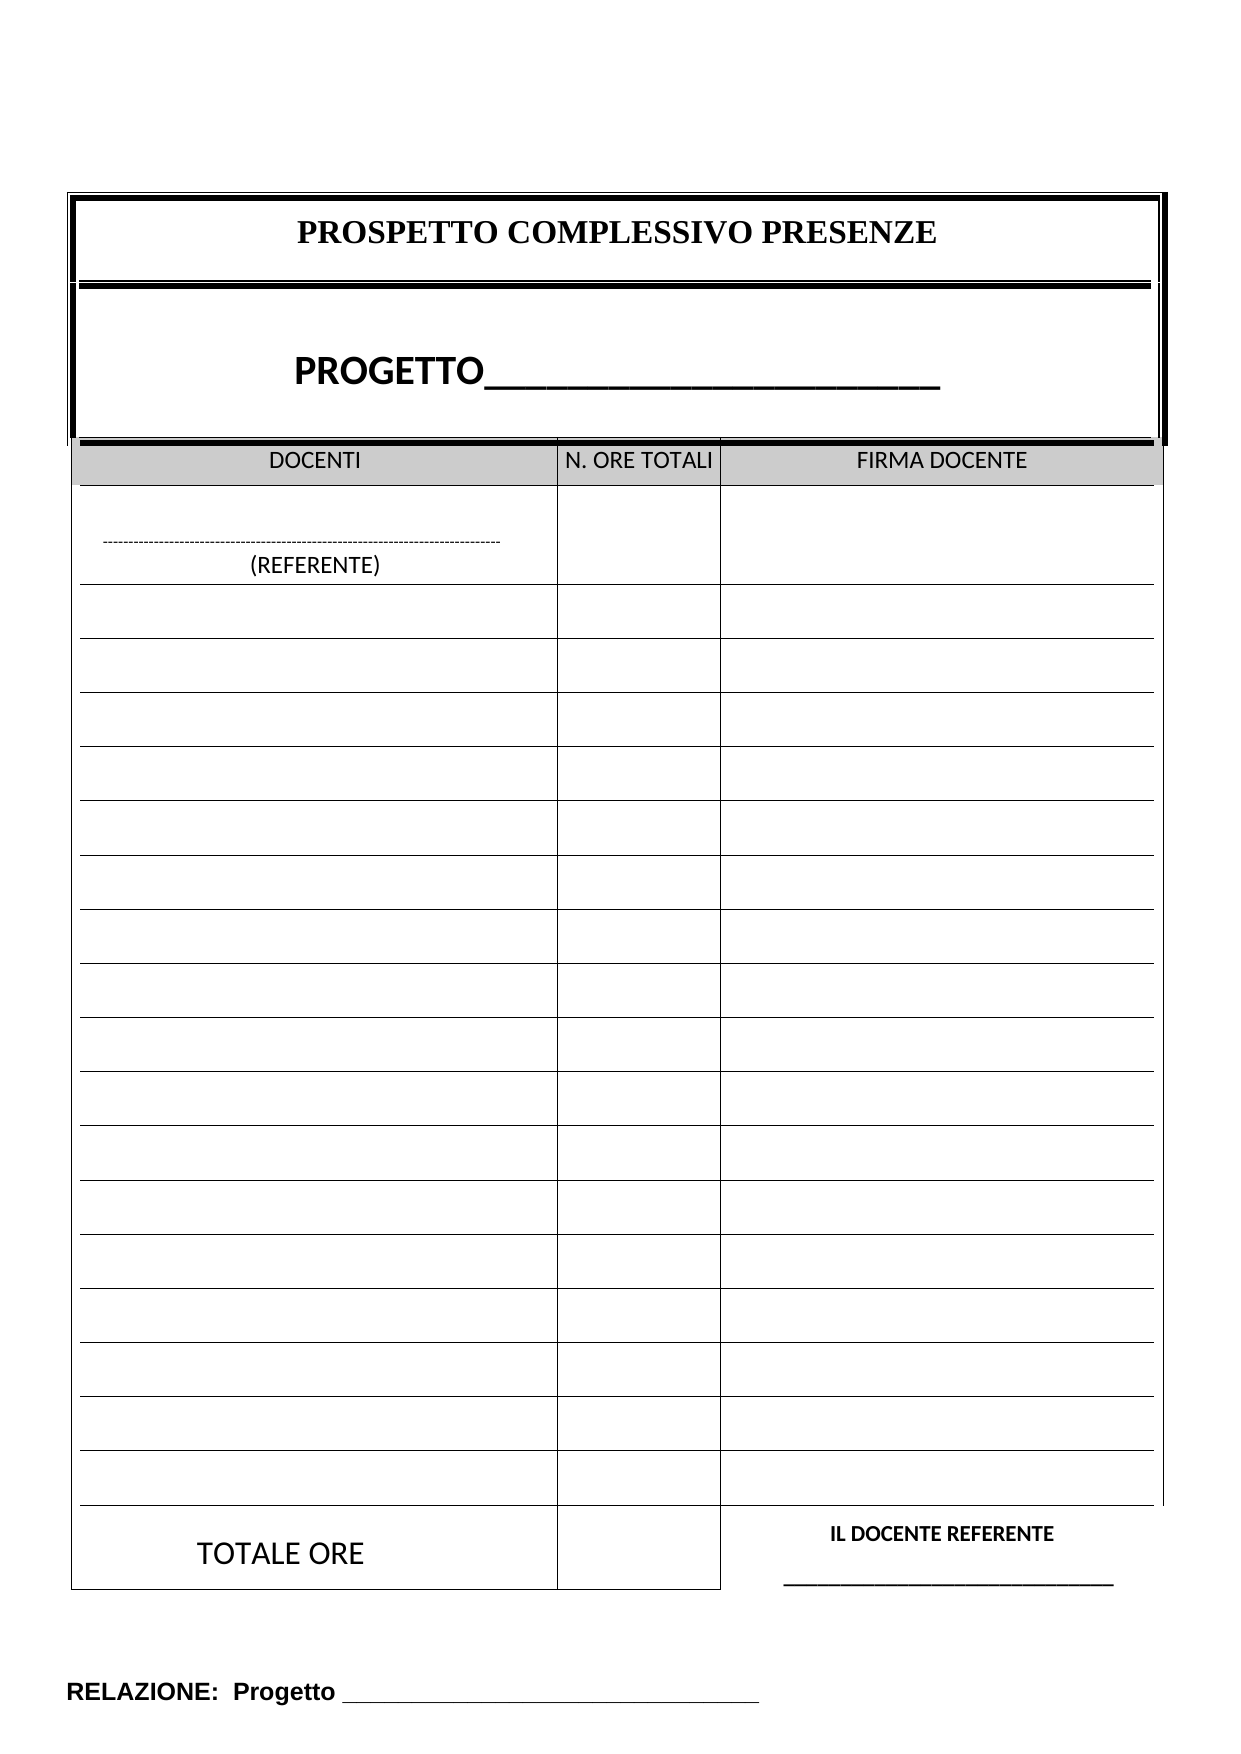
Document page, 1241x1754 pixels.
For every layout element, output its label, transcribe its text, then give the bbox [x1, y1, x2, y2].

table_cell N. ORE TOTALI [558, 446, 720, 485]
table_cell [558, 910, 720, 963]
table_cell [558, 1181, 720, 1234]
table_cell [721, 1450, 1163, 1504]
table_cell [721, 692, 1163, 746]
table_cell ------------------------------------------------------------------------------ (REFERENTE) [72, 485, 557, 584]
table_cell [72, 855, 557, 909]
table_cell [721, 1342, 1163, 1396]
table_cell [721, 800, 1163, 854]
table_cell [72, 1450, 557, 1504]
table_cell [72, 746, 557, 800]
table_cell [558, 964, 720, 1017]
table_cell [558, 486, 720, 584]
table_cell [558, 1072, 720, 1125]
table_cell [721, 1396, 1163, 1450]
table_cell [558, 1343, 720, 1396]
table_cell [72, 1125, 557, 1179]
table_cell [72, 963, 557, 1017]
table_cell [558, 1506, 720, 1589]
table_cell [721, 638, 1163, 692]
table_cell [721, 909, 1163, 963]
table_cell [72, 800, 557, 854]
table_cell PROGETTO______________________ [71, 280, 1162, 437]
table_cell [558, 1451, 720, 1504]
table_cell [558, 693, 720, 746]
table_cell [72, 1342, 557, 1396]
table_cell [72, 1017, 557, 1071]
table_cell [721, 485, 1163, 584]
table_cell [721, 746, 1163, 800]
table_cell [558, 1126, 720, 1179]
table_cell [72, 1396, 557, 1450]
table_cell [558, 1235, 720, 1288]
table_cell [558, 856, 720, 909]
table_cell [72, 1234, 557, 1288]
table_cell [558, 585, 720, 638]
table_cell [72, 1071, 557, 1125]
table_cell [72, 692, 557, 746]
text RELAZIONE: Progetto ______________________________ [66, 1677, 1067, 1705]
table_cell [558, 639, 720, 692]
table_cell [721, 584, 1163, 638]
table_cell TOTALE ORE [72, 1505, 557, 1589]
table_cell [721, 1125, 1163, 1179]
table_cell [72, 909, 557, 963]
table_cell [721, 963, 1163, 1017]
table_header PROSPETTO COMPLESSIVO PRESENZE [76, 201, 1158, 280]
table_cell [72, 584, 557, 638]
table_cell DOCENTI [72, 437, 557, 485]
table_cell [721, 1180, 1163, 1234]
table_cell [558, 1397, 720, 1450]
table_cell [72, 1288, 557, 1342]
table_cell FIRMA DOCENTE [721, 437, 1163, 485]
table_cell [558, 1018, 720, 1071]
table_cell [721, 1017, 1163, 1071]
table_cell [72, 638, 557, 692]
table_cell [558, 747, 720, 800]
table_cell IL DOCENTE REFERENTE _____________________________ [721, 1505, 1163, 1589]
table_cell [72, 1180, 557, 1234]
table_cell [721, 855, 1163, 909]
table_cell [558, 801, 720, 854]
table_cell [721, 1288, 1163, 1342]
table_cell [558, 1289, 720, 1342]
table_cell [721, 1071, 1163, 1125]
table_cell [721, 1234, 1163, 1288]
